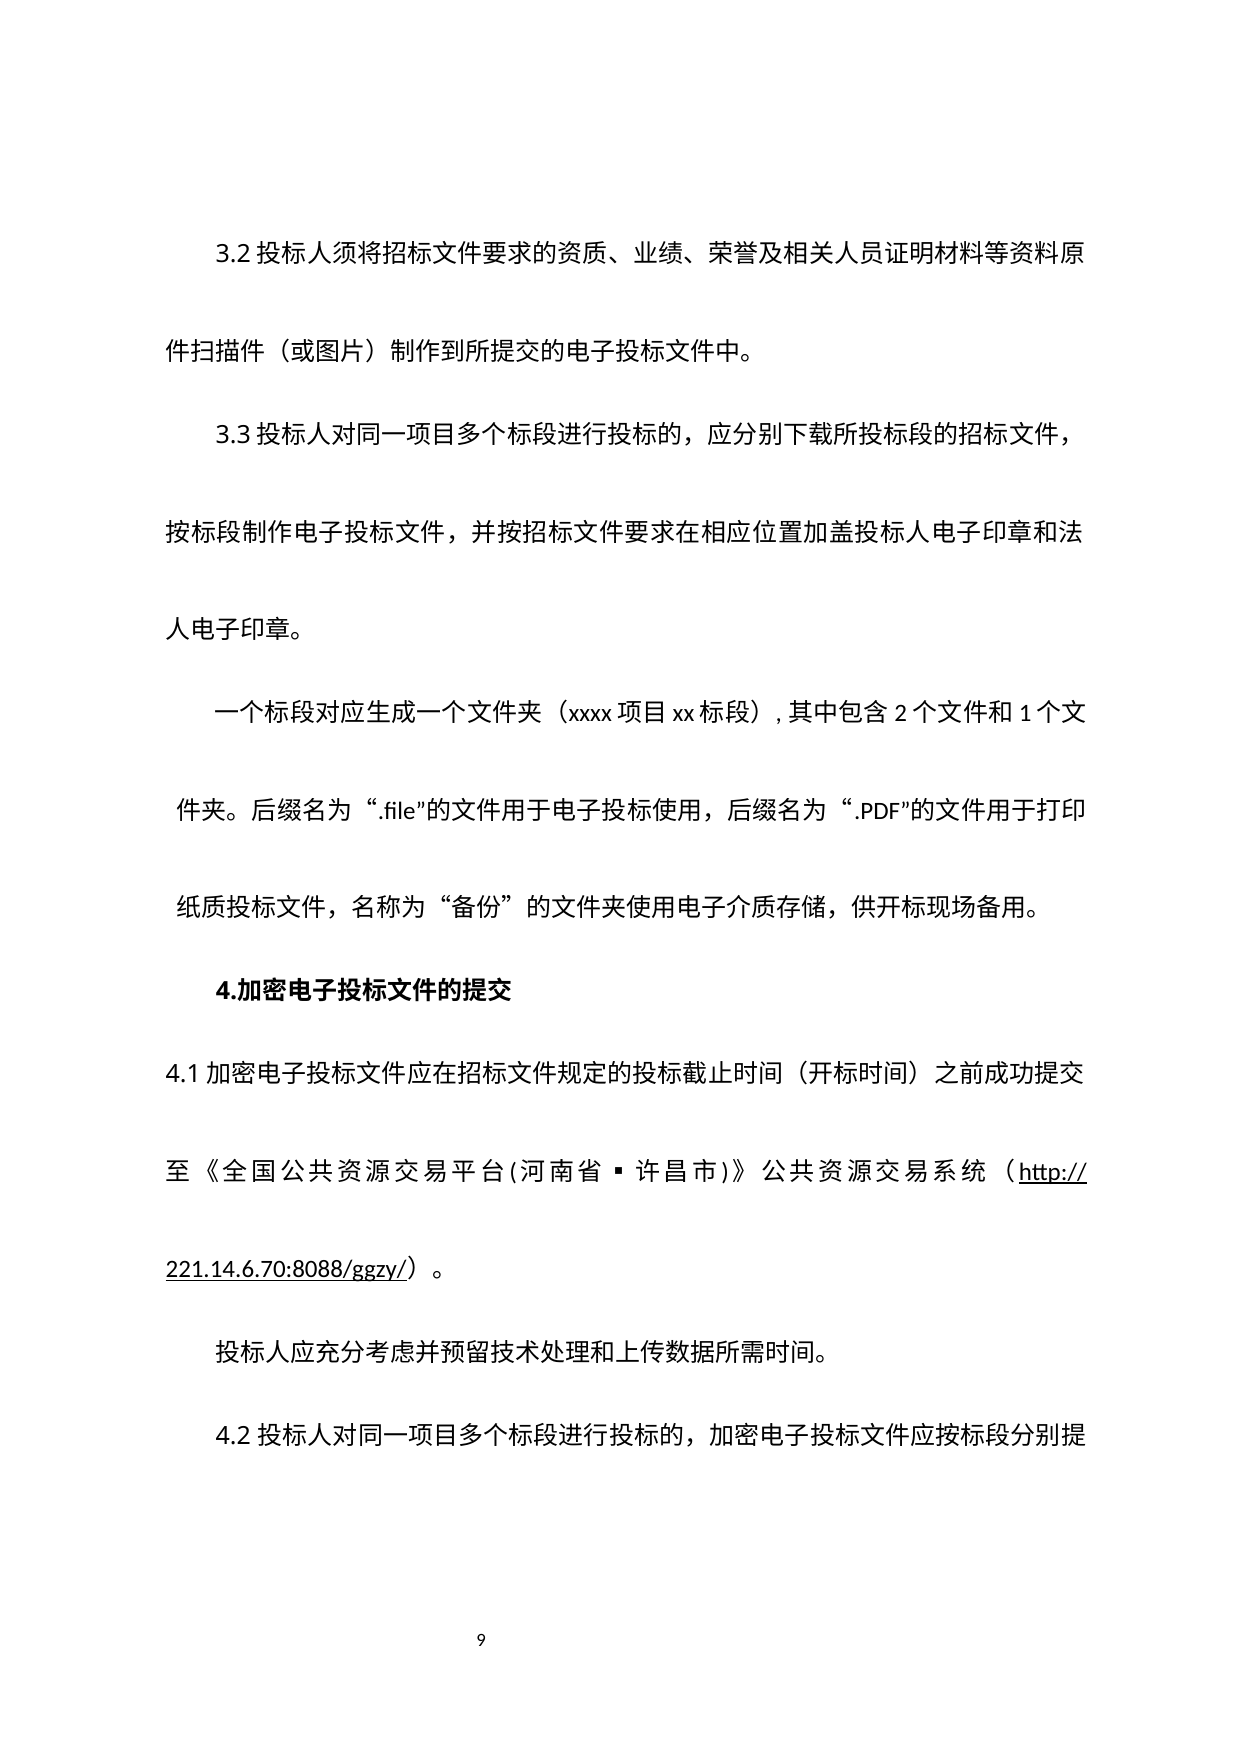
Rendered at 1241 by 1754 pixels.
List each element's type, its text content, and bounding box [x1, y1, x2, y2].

text 3.3投标人对同一项目多个标段进行投标的，应分别下载所投标段的招标文件，按标段制作电子投标文件，并按招标文件要求在相应位置加盖投标人电子印章和法人电子印章。 [165, 400, 1087, 660]
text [165, 1401, 1087, 1466]
text 3.2 投标人须将招标文件要求的资质、业绩、荣誉及相关人员证明材料等资料原件扫描件（或图片）制作到所提交的电子投标文件中。 [165, 219, 1087, 382]
text 投标人应充分考虑并预留技术处理和上传数据所需时间。 [165, 1318, 1087, 1383]
text 一个标段对应生成一个文件夹（xxxx项目xx标段）, 其中包含2个文件和1个文件夹。后缀名为“.file”的文件用于电子投标使用，后缀名为“.PDF”的文件用于打印纸质投标文件，名称为“备份”的文件夹使用电子介质存储，供开标现场备用。 [176, 678, 1087, 938]
text 4.1加密电子投标文件应在招标文件规定的投标截止时间（开标时间）之前成功提交至《全国公共资源交易平台(河南省▪许昌市)》公共资源交易系统（http://221.14.6.70:8088/ggzy/）。 [165, 1039, 1087, 1299]
text 4.加密电子投标文件的提交 [165, 956, 1087, 1021]
